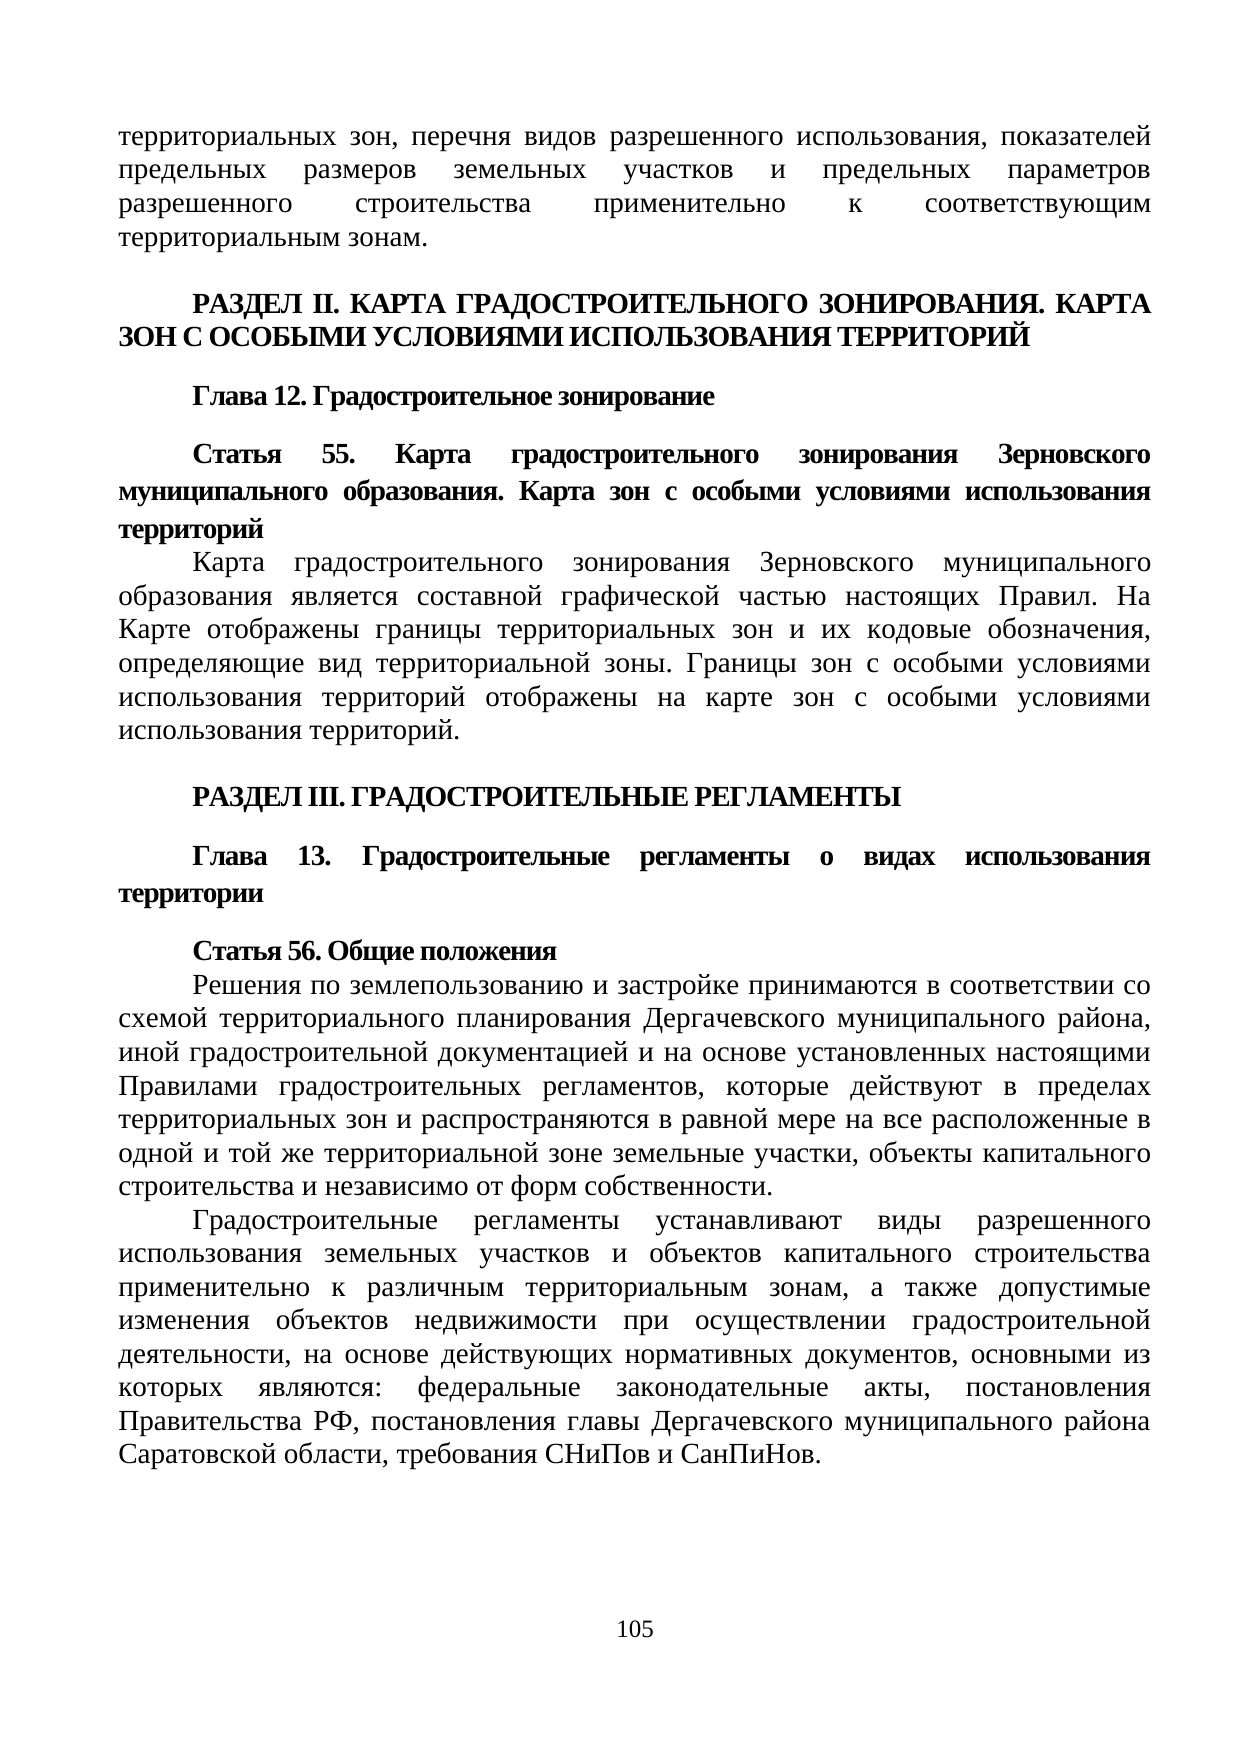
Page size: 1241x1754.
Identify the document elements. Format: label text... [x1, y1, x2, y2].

text Карта градостроительного зонирования Зерновского муниципального образования является составной графической частью настоящих Правил. На Карте отображены границы территориальных зон и их кодовые обозначения, определяющие вид территориальной зоны. Границы зон с особыми условиями использования территорий отображены на карте зон с особыми условиями использования территорий. [118, 544, 1152, 746]
text Статья 55. Карта градостроительного зонирования Зерновского муниципального образования. Карта зон с особыми условиями использования территорий [118, 432, 1152, 544]
subtitle Глава 12. Градостроительное зонирование [118, 374, 1152, 411]
text РАЗДЕЛ III. ГРАДОСТРОИТЕЛЬНЫЕ РЕГЛАМЕНТЫ [118, 779, 1152, 813]
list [118, 118, 1152, 252]
text РАЗДЕЛ II. КАРТА ГРАДОСТРОИТЕЛЬНОГО ЗОНИРОВАНИЯ. КАРТА ЗОН С ОСОБЫМИ УСЛОВИЯМИ ИСПОЛЬЗОВАНИЯ ТЕРРИТОРИЙ [118, 286, 1152, 353]
subtitle Статья 56. Общие положения [118, 929, 1152, 967]
text Градостроительные регламенты устанавливают виды разрешенного использования земельных участков и объектов капитального строительства применительно к различным территориальным зонам, а также допустимые изменения объектов недвижимости при осуществлении градостроительной деятельности, на основе действующих нормативных документов, основными из которых являются: федеральные законодательные акты, постановления Правительства РФ, постановления главы Дергачевского муниципального района Саратовской области, требования СНиПов и СанПиНов. [118, 1202, 1152, 1470]
text Решения по землепользованию и застройке принимаются в соответствии со схемой территориального планирования Дергачевского муниципального района, иной градостроительной документацией и на основе установленных настоящими Правилами градостроительных регламентов, которые действуют в пределах территориальных зон и распространяются в равной мере на все расположенные в одной и той же территориальной зоне земельные участки, объекты капитального строительства и независимо от форм собственности. [118, 967, 1152, 1202]
subtitle Глава 13. Градостроительные регламенты о видах использования территории [118, 834, 1152, 909]
